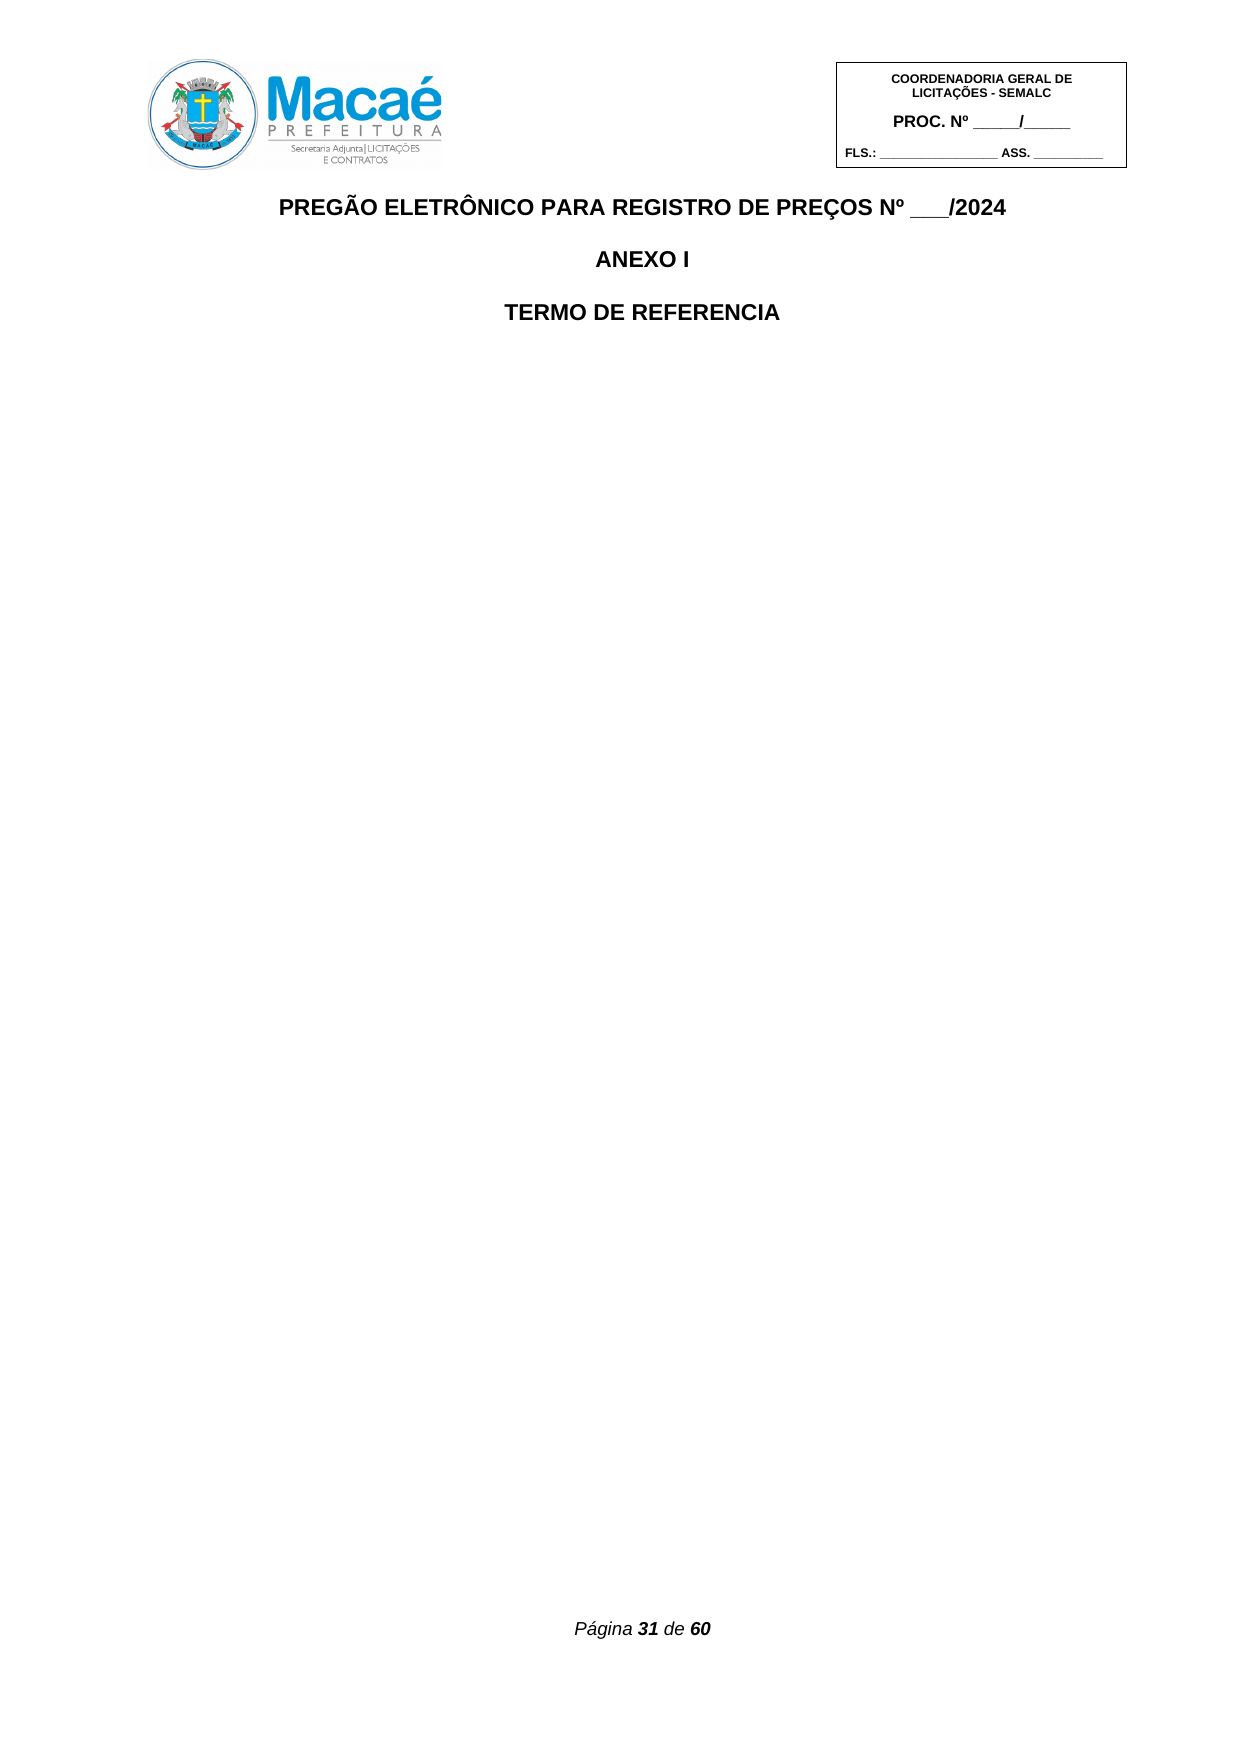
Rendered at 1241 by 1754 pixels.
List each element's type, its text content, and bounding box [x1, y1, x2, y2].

picture [147, 59, 442, 170]
picture [420, 94, 433, 101]
text TERMO DE REFERENCIA [148, 299, 1137, 326]
text ANEXO I [148, 246, 1137, 273]
picture [420, 105, 442, 115]
